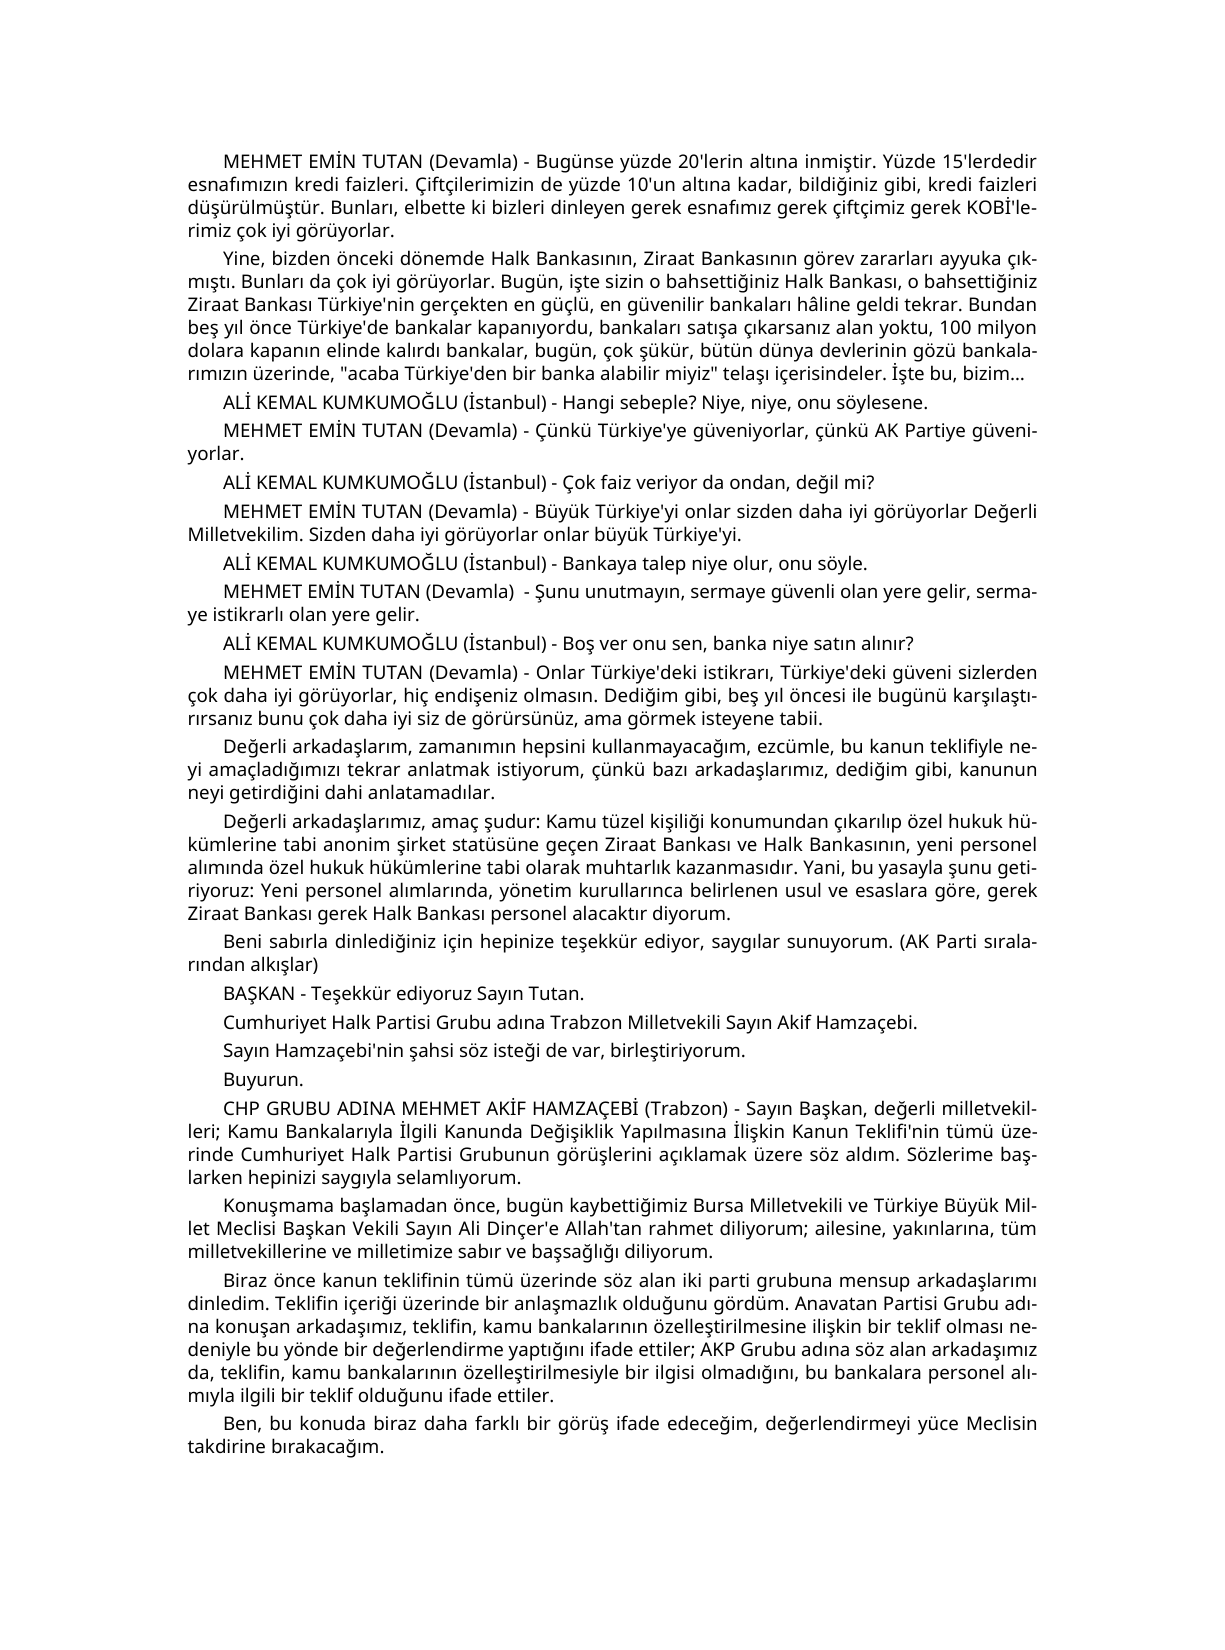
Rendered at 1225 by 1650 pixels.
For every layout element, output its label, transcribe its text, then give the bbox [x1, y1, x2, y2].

text Beni sabırla dinlediğiniz için hepinize teşekkür ediyor, saygılar sunuyorum. (AK Parti sıralarından alkışlar) [187, 930, 1037, 976]
text Değerli arkadaşlarım, zamanımın hepsini kullanmayacağım, ezcümle, bu kanun teklifiyle neyi amaçladığımızı tekrar anlatmak istiyorum, çünkü bazı arkadaşlarımız, dediğim gibi, kanunun neyi getirdiğini dahi anlatamadılar. [187, 735, 1037, 804]
text MEHMET EMİN TUTAN (Devamla) - Şunu unutmayın, sermaye güvenli olan yere gelir, sermaye istikrarlı olan yere gelir. [187, 580, 1037, 626]
text Sayın Hamzaçebi'nin şahsi söz isteği de var, birleştiriyorum. [187, 1039, 1037, 1062]
text ALİ KEMAL KUMKUMOĞLU (İstanbul) - Bankaya talep niye olur, onu söyle. [187, 552, 1037, 574]
text ALİ KEMAL KUMKUMOĞLU (İstanbul) - Hangi sebeple? Niye, niye, onu söylesene. [187, 391, 1037, 414]
text Değerli arkadaşlarımız, amaç şudur: Kamu tüzel kişiliği konumundan çıkarılıp özel hukuk hükümlerine tabi anonim şirket statüsüne geçen Ziraat Bankası ve Halk Bankasının, yeni personel alımında özel hukuk hükümlerine tabi olarak muhtarlık kazanmasıdır. Yani, bu yasayla şunu getiriyoruz: Yeni personel alımlarında, yönetim kurullarınca belirlenen usul ve esaslara göre, gerek Ziraat Bankası gerek Halk Bankası personel alacaktır diyorum. [187, 810, 1037, 924]
text Biraz önce kanun teklifinin tümü üzerinde söz alan iki parti grubuna mensup arkadaşlarımı dinledim. Teklifin içeriği üzerinde bir anlaşmazlık olduğunu gördüm. Anavatan Partisi Grubu adına konuşan arkadaşımız, teklifin, kamu bankalarının özelleştirilmesine ilişkin bir teklif olması nedeniyle bu yönde bir değerlendirme yaptığını ifade ettiler; AKP Grubu adına söz alan arkadaşımız da, teklifin, kamu bankalarının özelleştirilmesiyle bir ilgisi olmadığını, bu bankalara personel alımıyla ilgili bir teklif olduğunu ifade ettiler. [187, 1269, 1037, 1407]
text MEHMET EMİN TUTAN (Devamla) - Çünkü Türkiye'ye güveniyorlar, çünkü AK Partiye güveniyorlar. [187, 419, 1037, 465]
text MEHMET EMİN TUTAN (Devamla) - Bugünse yüzde 20'lerin altına inmiştir. Yüzde 15'lerdedir esnafımızın kredi faizleri. Çiftçilerimizin de yüzde 10'un altına kadar, bildiğiniz gibi, kredi faizleri düşürülmüştür. Bunları, elbette ki bizleri dinleyen gerek esnafımız gerek çiftçimiz gerek KOBİ'lerimiz çok iyi görüyorlar. [187, 150, 1037, 242]
text Ben, bu konuda biraz daha farklı bir görüş ifade edeceğim, değerlendirmeyi yüce Meclisin takdirine bırakacağım. [187, 1412, 1037, 1458]
text MEHMET EMİN TUTAN (Devamla) - Onlar Türkiye'deki istikrarı, Türkiye'deki güveni sizlerden çok daha iyi görüyorlar, hiç endişeniz olmasın. Dediğim gibi, beş yıl öncesi ile bugünü karşılaştırırsanız bunu çok daha iyi siz de görürsünüz, ama görmek isteyene tabii. [187, 661, 1037, 729]
text ALİ KEMAL KUMKUMOĞLU (İstanbul) - Boş ver onu sen, banka niye satın alınır? [187, 632, 1037, 655]
text Buyurun. [187, 1068, 1037, 1091]
text Cumhuriyet Halk Partisi Grubu adına Trabzon Milletvekili Sayın Akif Hamzaçebi. [187, 1011, 1037, 1034]
text CHP GRUBU ADINA MEHMET AKİF HAMZAÇEBİ (Trabzon) - Sayın Başkan, değerli milletvekilleri; Kamu Bankalarıyla İlgili Kanunda Değişiklik Yapılmasına İlişkin Kanun Teklifi'nin tümü üzerinde Cumhuriyet Halk Partisi Grubunun görüşlerini açıklamak üzere söz aldım. Sözlerime başlarken hepinizi saygıyla selamlıyorum. [187, 1097, 1037, 1189]
text Yine, bizden önceki dönemde Halk Bankasının, Ziraat Bankasının görev zararları ayyuka çıkmıştı. Bunları da çok iyi görüyorlar. Bugün, işte sizin o bahsettiğiniz Halk Bankası, o bahsettiğiniz Ziraat Bankası Türkiye'nin gerçekten en güçlü, en güvenilir bankaları hâline geldi tekrar. Bundan beş yıl önce Türkiye'de bankalar kapanıyordu, bankaları satışa çıkarsanız alan yoktu, 100 milyon dolara kapanın elinde kalırdı bankalar, bugün, çok şükür, bütün dünya devlerinin gözü bankalarımızın üzerinde, "acaba Türkiye'den bir banka alabilir miyiz" telaşı içerisindeler. İşte bu, bizim… [187, 247, 1037, 385]
text BAŞKAN - Teşekkür ediyoruz Sayın Tutan. [187, 982, 1037, 1005]
text MEHMET EMİN TUTAN (Devamla) - Büyük Türkiye'yi onlar sizden daha iyi görüyorlar Değerli Milletvekilim. Sizden daha iyi görüyorlar onlar büyük Türkiye'yi. [187, 500, 1037, 546]
text Konuşmama başlamadan önce, bugün kaybettiğimiz Bursa Milletvekili ve Türkiye Büyük Millet Meclisi Başkan Vekili Sayın Ali Dinçer'e Allah'tan rahmet diliyorum; ailesine, yakınlarına, tüm milletvekillerine ve milletimize sabır ve başsağlığı diliyorum. [187, 1194, 1037, 1263]
text ALİ KEMAL KUMKUMOĞLU (İstanbul) - Çok faiz veriyor da ondan, değil mi? [187, 471, 1037, 494]
